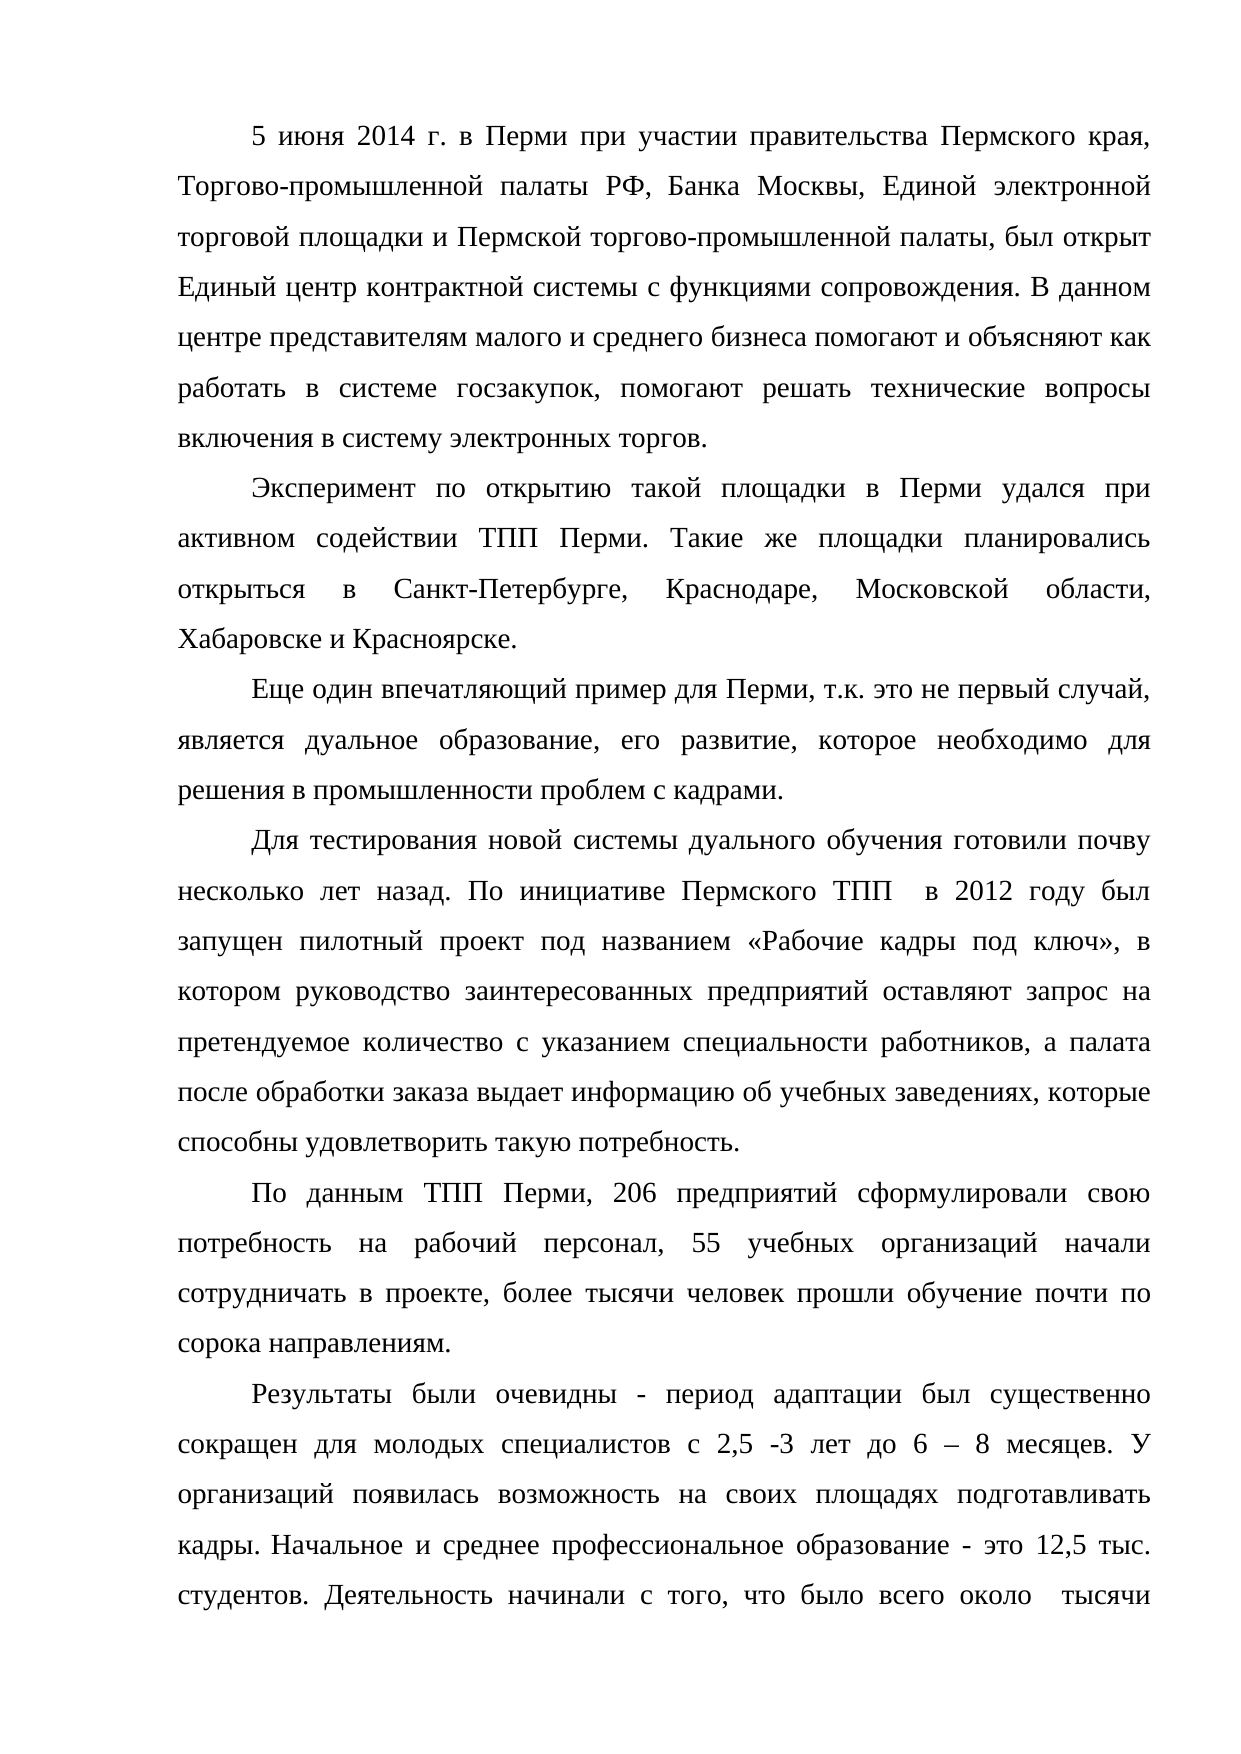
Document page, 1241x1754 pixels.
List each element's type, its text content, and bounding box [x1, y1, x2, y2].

text 5 июня 2014 г. в Перми при участии правительства Пермского края, Торгово-промышленной палаты РФ, Банка Москвы, Единой электронной торговой площадки и Пермской торгово-промышленной палаты, был открыт Единый центр контрактной системы с функциями сопровождения. В данном центре представителям малого и среднего бизнеса помогают и объясняют как работать в системе госзакупок, помогают решать технические вопросы включения в систему электронных торгов. [177, 118, 1152, 453]
text Для тестирования новой системы дуального обучения готовили почву несколько лет назад. По инициативе Пермского ТПП в 2012 году был запущен пилотный проект под названием «Рабочие кадры под ключ», в котором руководство заинтересованных предприятий оставляют запрос на претендуемое количество с указанием специальности работников, а палата после обработки заказа выдает информацию об учебных заведениях, которые способны удовлетворить такую потребность. [177, 822, 1152, 1158]
text Эксперимент по открытию такой площадки в Перми удался при активном содействии ТПП Перми. Такие же площадки планировались открыться в Санкт-Петербурге, Краснодаре, Московской области, Хабаровске и Красноярске. [177, 470, 1152, 655]
text Еще один впечатляющий пример для Перми, т.к. это не первый случай, является дуальное образование, его развитие, которое необходимо для решения в промышленности проблем с кадрами. [177, 672, 1152, 806]
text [177, 1376, 1152, 1611]
text По данным ТПП Перми, 206 предприятий сформулировали свою потребность на рабочий персонал, 55 учебных организаций начали сотрудничать в проекте, более тысячи человек прошли обучение почти по сорока направлениям. [177, 1175, 1152, 1359]
